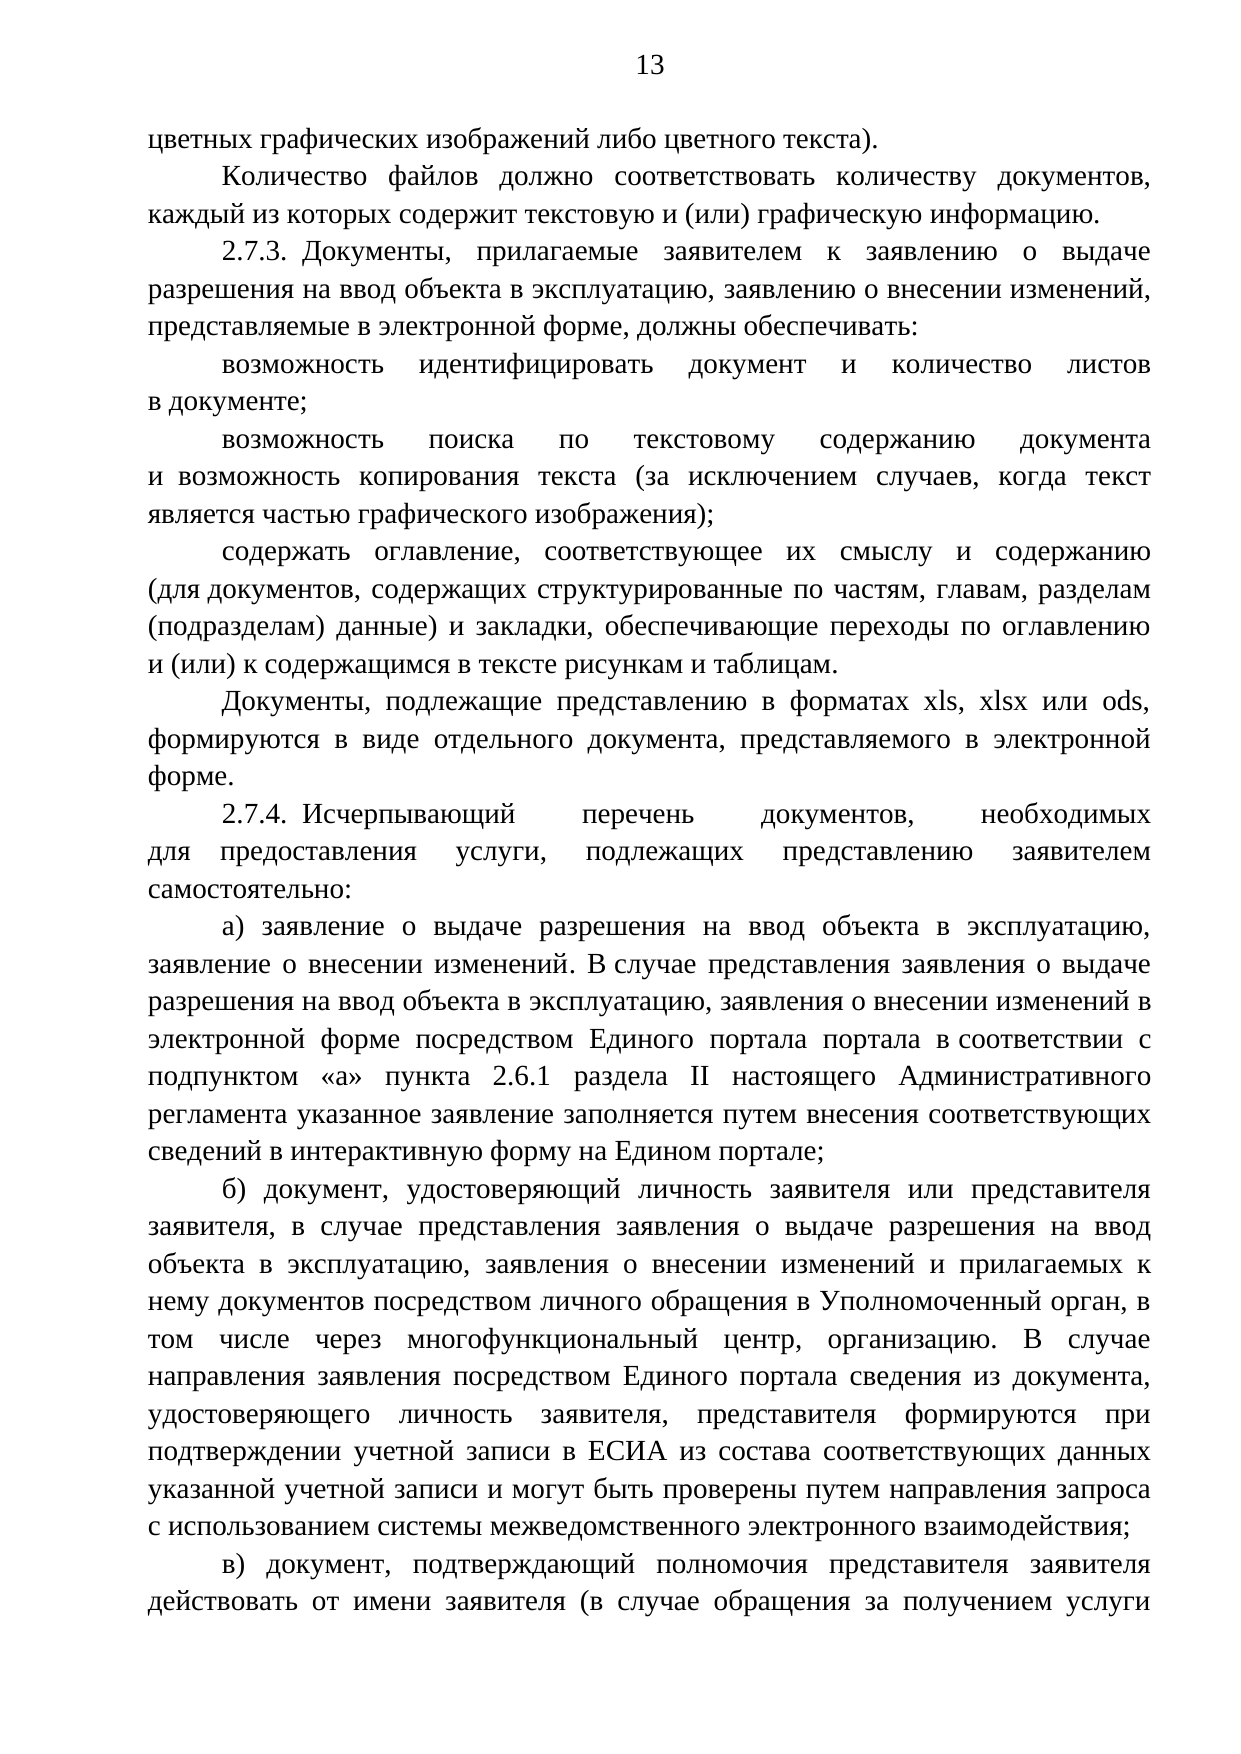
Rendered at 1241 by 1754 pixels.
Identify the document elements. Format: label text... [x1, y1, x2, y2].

text Количество файлов должно соответствовать количеству документов, каждый из которых содержит текстовую и (или) графическую информацию. [148, 156, 1151, 231]
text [148, 118, 1151, 156]
text Документы, подлежащие представлению в форматах xls, xlsx или ods, формируются в виде отдельного документа, представляемого в электронной форме. [148, 681, 1152, 793]
text возможность идентифицировать документ и количество листов в документе; [148, 343, 1152, 418]
text 2.7.3. Документы, прилагаемые заявителем к заявлению о выдаче разрешения на ввод объекта в эксплуатацию, заявлению о внесении изменений, представляемые в электронной форме, должны обеспечивать: [148, 231, 1152, 343]
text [148, 1543, 1152, 1618]
text 2.7.4. Исчерпывающий перечень документов, необходимых для предоставления услуги, подлежащих представлению заявителем самостоятельно: [148, 793, 1152, 906]
text а) заявление о выдаче разрешения на ввод объекта в эксплуатацию, заявление о внесении изменений. В случае представления заявления о выдаче разрешения на ввод объекта в эксплуатацию, заявления о внесении изменений в электронной форме посредством Единого портала портала в соответствии с подпунктом «а» пункта 2.6.1 раздела II настоящего Административного регламента указанное заявление заполняется путем внесения соответствующих сведений в интерактивную форму на Едином портале; [148, 906, 1152, 1168]
text содержать оглавление, соответствующее их смыслу и содержанию (для документов, содержащих структурированные по частям, главам, разделам (подразделам) данные) и закладки, обеспечивающие переходы по оглавлению и (или) к содержащимся в тексте рисункам и таблицам. [148, 531, 1152, 681]
text возможность поиска по текстовому содержанию документа и возможность копирования текста (за исключением случаев, когда текст является частью графического изображения); [148, 418, 1152, 531]
text б) документ, удостоверяющий личность заявителя или представителя заявителя, в случае представления заявления о выдаче разрешения на ввод объекта в эксплуатацию, заявления о внесении изменений и прилагаемых к нему документов посредством личного обращения в Уполномоченный орган, в том числе через многофункциональный центр, организацию. В случае направления заявления посредством Единого портала сведения из документа, удостоверяющего личность заявителя, представителя формируются при подтверждении учетной записи в ЕСИА из состава соответствующих данных указанной учетной записи и могут быть проверены путем направления запроса с использованием системы межведомственного электронного взаимодействия; [148, 1168, 1152, 1543]
